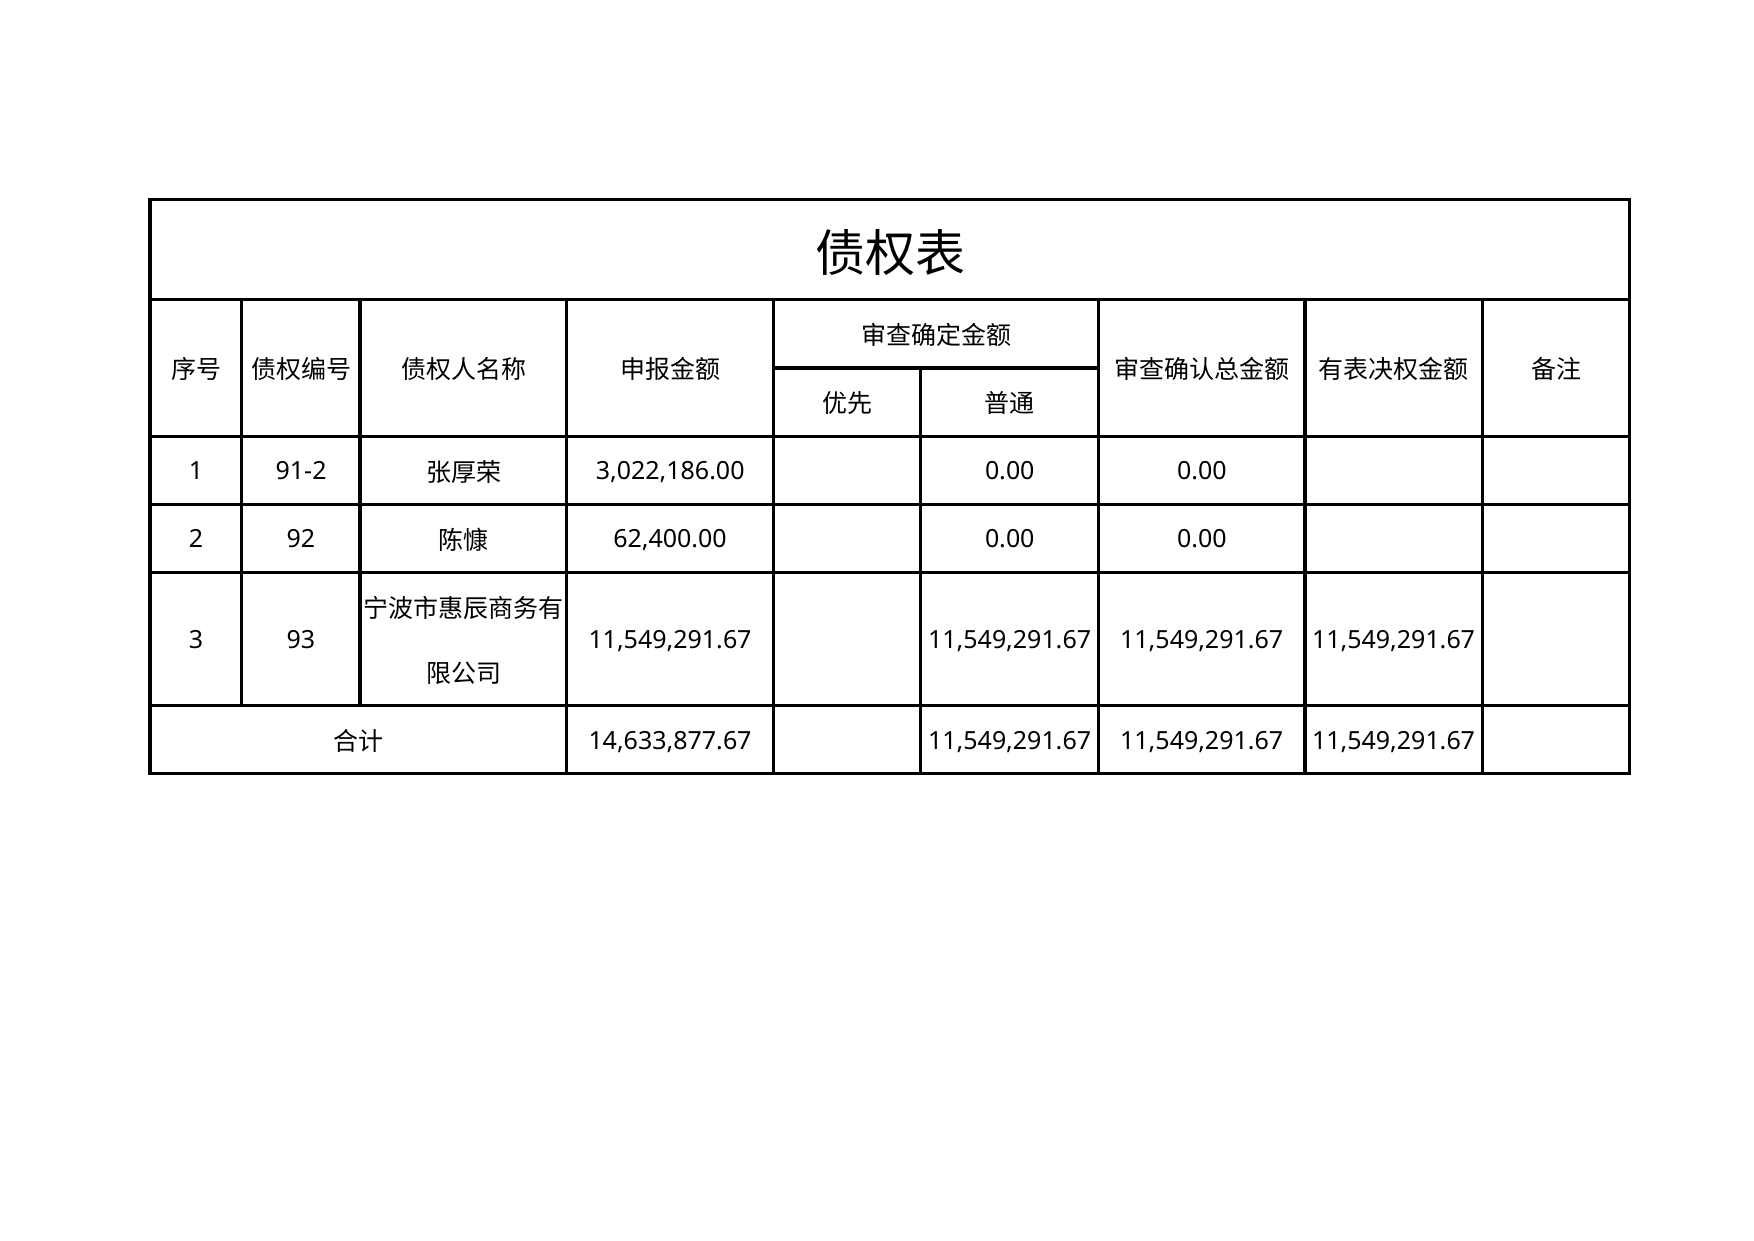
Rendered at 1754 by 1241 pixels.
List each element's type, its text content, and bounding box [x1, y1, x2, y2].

table_cell 有表决权金额 [1307, 301, 1481, 434]
table_cell 债权编号 [243, 301, 358, 434]
table_cell 合计 [152, 707, 565, 772]
table_cell 62,400.00 [568, 506, 772, 571]
table_cell 1 [152, 438, 240, 503]
table_cell 11,549,291.67 [1307, 574, 1481, 704]
table_cell [775, 574, 919, 704]
table_cell [775, 506, 919, 571]
table_cell 92 [243, 506, 358, 571]
table_cell [1307, 506, 1481, 571]
table_cell [1484, 707, 1628, 772]
table_cell 备注 [1484, 301, 1628, 434]
table_cell 张厚荣 [362, 438, 565, 503]
table_cell 11,549,291.67 [568, 574, 772, 704]
table_cell 0.00 [1100, 438, 1303, 503]
table_cell 3,022,186.00 [568, 438, 772, 503]
table_cell 陈慷 [362, 506, 565, 571]
table_cell [1484, 506, 1628, 571]
table_cell 债权人名称 [362, 301, 565, 434]
table_cell 93 [243, 574, 358, 704]
table_cell 11,549,291.67 [1100, 574, 1303, 704]
table_cell 11,549,291.67 [1307, 707, 1481, 772]
table_cell 91-2 [243, 438, 358, 503]
table_cell 11,549,291.67 [922, 574, 1097, 704]
table_cell 11,549,291.67 [1100, 707, 1303, 772]
table_cell [775, 707, 919, 772]
table_cell 优先 [775, 370, 919, 434]
table_header 债权表 [152, 201, 1628, 298]
table_cell 0.00 [922, 506, 1097, 571]
table_cell 审查确定金额 [775, 301, 1097, 366]
table_cell 宁波市惠辰商务有限公司 [362, 574, 565, 704]
table_cell 申报金额 [568, 301, 772, 434]
table_cell 3 [152, 574, 240, 704]
table_cell 14,633,877.67 [568, 707, 772, 772]
table_cell 11,549,291.67 [922, 707, 1097, 772]
table_cell [1484, 574, 1628, 704]
table_cell 审查确认总金额 [1100, 301, 1303, 434]
table_cell [1307, 438, 1481, 503]
table_cell 0.00 [1100, 506, 1303, 571]
table_cell 普通 [922, 370, 1097, 434]
table_cell 2 [152, 506, 240, 571]
table_cell [1484, 438, 1628, 503]
table_cell [775, 438, 919, 503]
table_cell 序号 [152, 301, 240, 434]
table_cell 0.00 [922, 438, 1097, 503]
